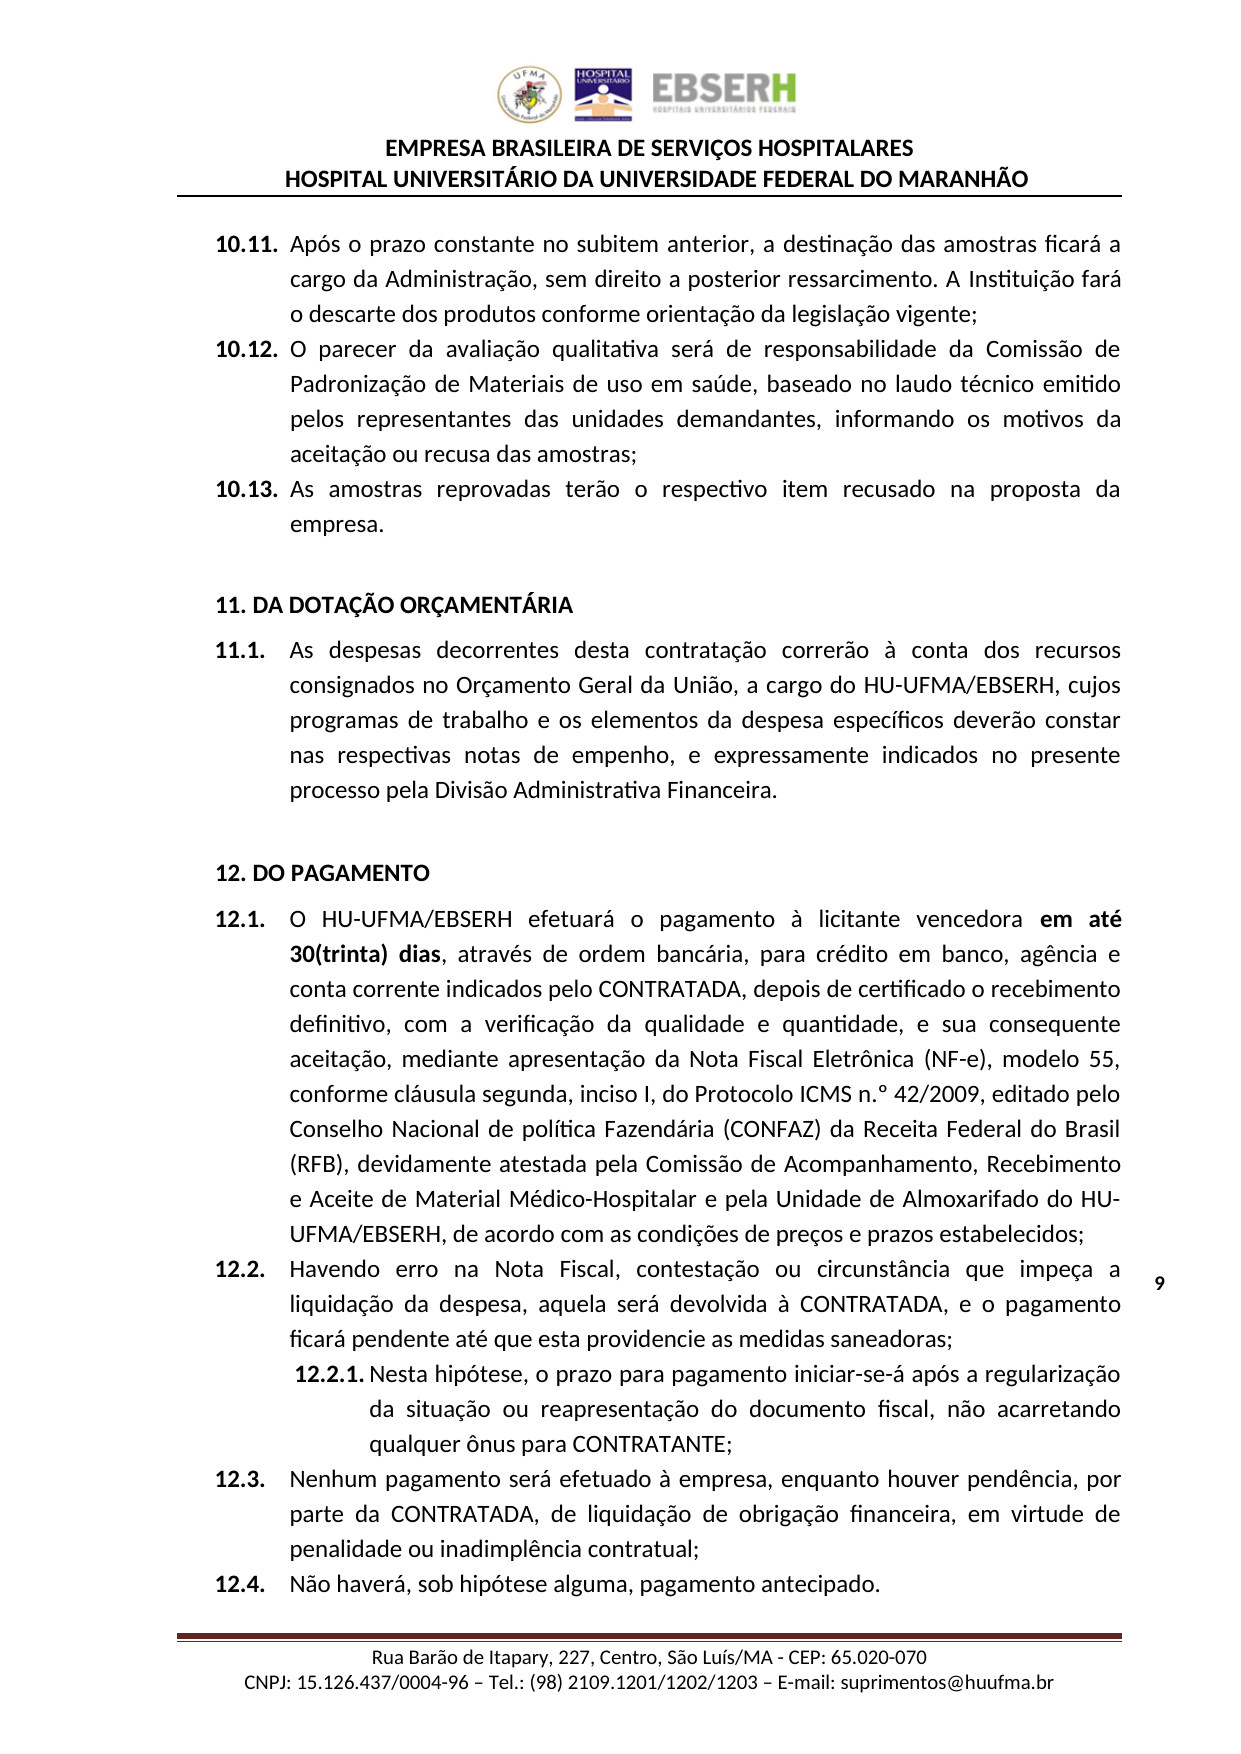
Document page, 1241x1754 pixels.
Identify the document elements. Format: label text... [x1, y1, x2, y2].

subtitle DA DOTAÇÃO ORÇAMENTÁRIA [215, 589, 1122, 619]
list Não haverá, sob hipótese alguma, pagamento antecipado. [214, 1568, 1122, 1598]
list As amostras reprovadas terão o respectivo item recusado na proposta da empresa. [215, 473, 1122, 539]
list As despesas decorrentes desta contratação correrão à conta dos recursos consignados no Orçamento Geral da União, a cargo do HU-UFMA/EBSERH, cujos programas de trabalho e os elementos da despesa específicos deverão constar nas respectivas notas de empenho, e expressamente indicados no presente processo pela Divisão Administrativa Financeira. [214, 635, 1122, 805]
picture [493, 59, 807, 133]
list O HU-UFMA/EBSERH efetuará o pagamento à licitante vencedora em até 30(trinta) dias, através de ordem bancária, para crédito em banco, agência e conta corrente indicados pelo CONTRATADA, depois de certificado o recebimento definitivo, com a verificação da qualidade e quantidade, e sua consequente aceitação, mediante apresentação da Nota Fiscal Eletrônica (NF-e), modelo 55, conforme cláusula segunda, inciso I, do Protocolo ICMS n.º 42/2009, editado pelo Conselho Nacional de política Fazendária (CONFAZ) da Receita Federal do Brasil (RFB), devidamente atestada pela Comissão de Acompanhamento, Recebimento e Aceite de Material Médico-Hospitalar e pela Unidade de Almoxarifado do HU-UFMA/EBSERH, de acordo com as condições de preços e prazos estabelecidos; [214, 903, 1122, 1248]
list Após o prazo constante no subitem anterior, a destinação das amostras ficará a cargo da Administração, sem direito a posterior ressarcimento. A Instituição fará o descarte dos produtos conforme orientação da legislação vigente; [215, 228, 1122, 329]
list Nesta hipótese, o prazo para pagamento iniciar-se-á após a regularização da situação ou reapresentação do documento fiscal, não acarretando qualquer ônus para CONTRATANTE; [294, 1358, 1122, 1458]
subtitle DO PAGAMENTO [215, 857, 1122, 888]
list Nenhum pagamento será efetuado à empresa, enquanto houver pendência, por parte da CONTRATADA, de liquidação de obrigação financeira, em virtude de penalidade ou inadimplência contratual; [214, 1463, 1122, 1563]
list Havendo erro na Nota Fiscal, contestação ou circunstância que impeça a liquidação da despesa, aquela será devolvida à CONTRATADA, e o pagamento ficará pendente até que esta providencie as medidas saneadoras; [214, 1253, 1122, 1353]
list O parecer da avaliação qualitativa será de responsabilidade da Comissão de Padronização de Materiais de uso em saúde, baseado no laudo técnico emitido pelos representantes das unidades demandantes, informando os motivos da aceitação ou recusa das amostras; [215, 333, 1122, 469]
